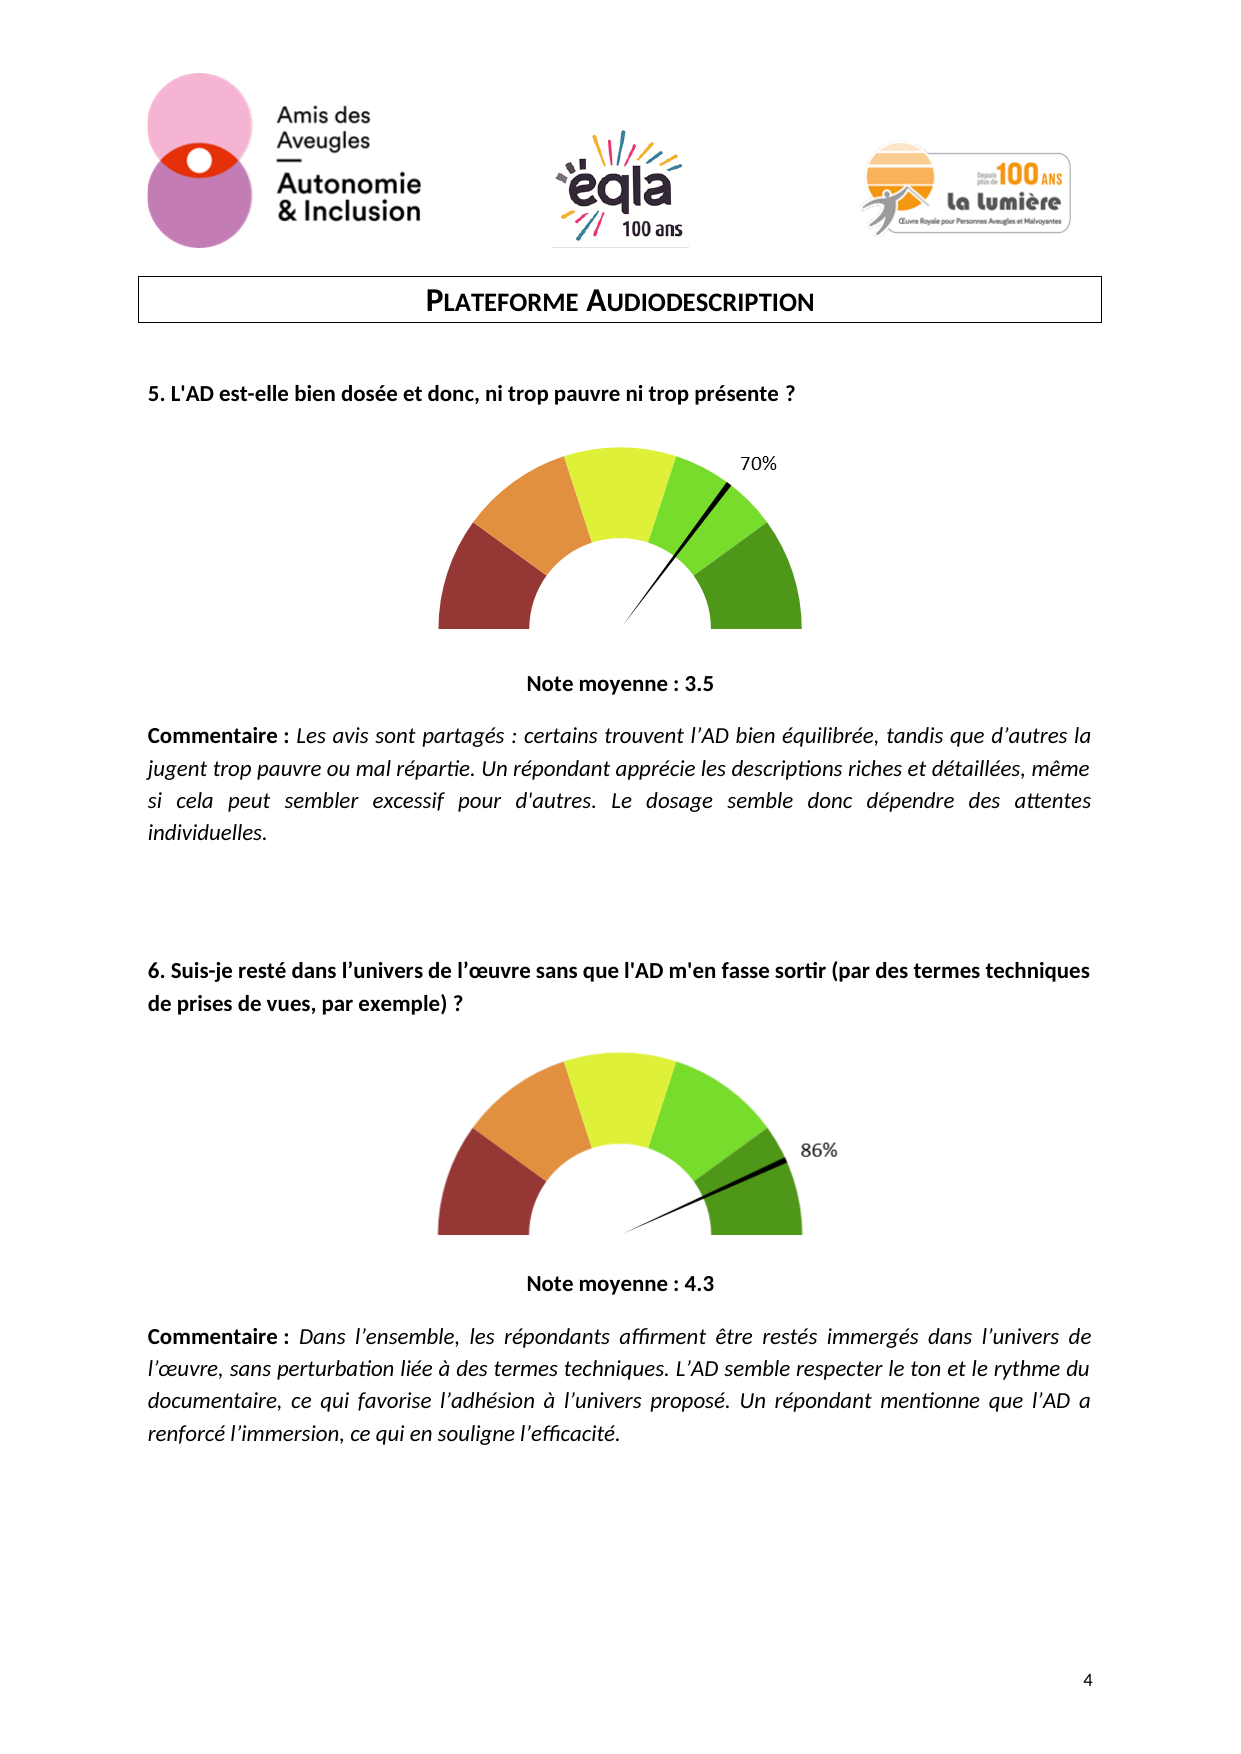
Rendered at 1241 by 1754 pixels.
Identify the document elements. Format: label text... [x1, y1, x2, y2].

text Note moyenne : 4.3 [148, 1269, 1092, 1297]
text Commentaire : Dans l’ensemble, les répondants affirment être restés immergés dans l’univers de l’œuvre, sans perturbation liée à des termes techniques. L’AD semble respecter le ton et le rythme du documentaire, ce qui favorise l’adhésion à l’univers proposé. Un répondant mentionne que l’AD a renforcé l’immersion, ce qui en souligne l’efficacité. [148, 1322, 1092, 1447]
picture [261, 432, 980, 644]
picture [837, 131, 1093, 248]
picture [259, 1041, 981, 1245]
picture [551, 125, 690, 248]
text 5. L'AD est-elle bien dosée et donc, ni trop pauvre ni trop présente ? [148, 379, 1092, 407]
picture [147, 73, 421, 248]
text 6. Suis-je resté dans l’univers de l’œuvre sans que l'AD m'en fasse sortir (par des termes techniques de prises de vues, par exemple) ? [148, 956, 1092, 1017]
text Note moyenne : 3.5 [148, 669, 1092, 697]
text Commentaire : Les avis sont partagés : certains trouvent l’AD bien équilibrée, tandis que d’autres la jugent trop pauvre ou mal répartie. Un répondant apprécie les descriptions riches et détaillées, même si cela peut sembler excessif pour d'autres. Le dosage semble donc dépendre des attentes individuelles. [148, 722, 1092, 846]
